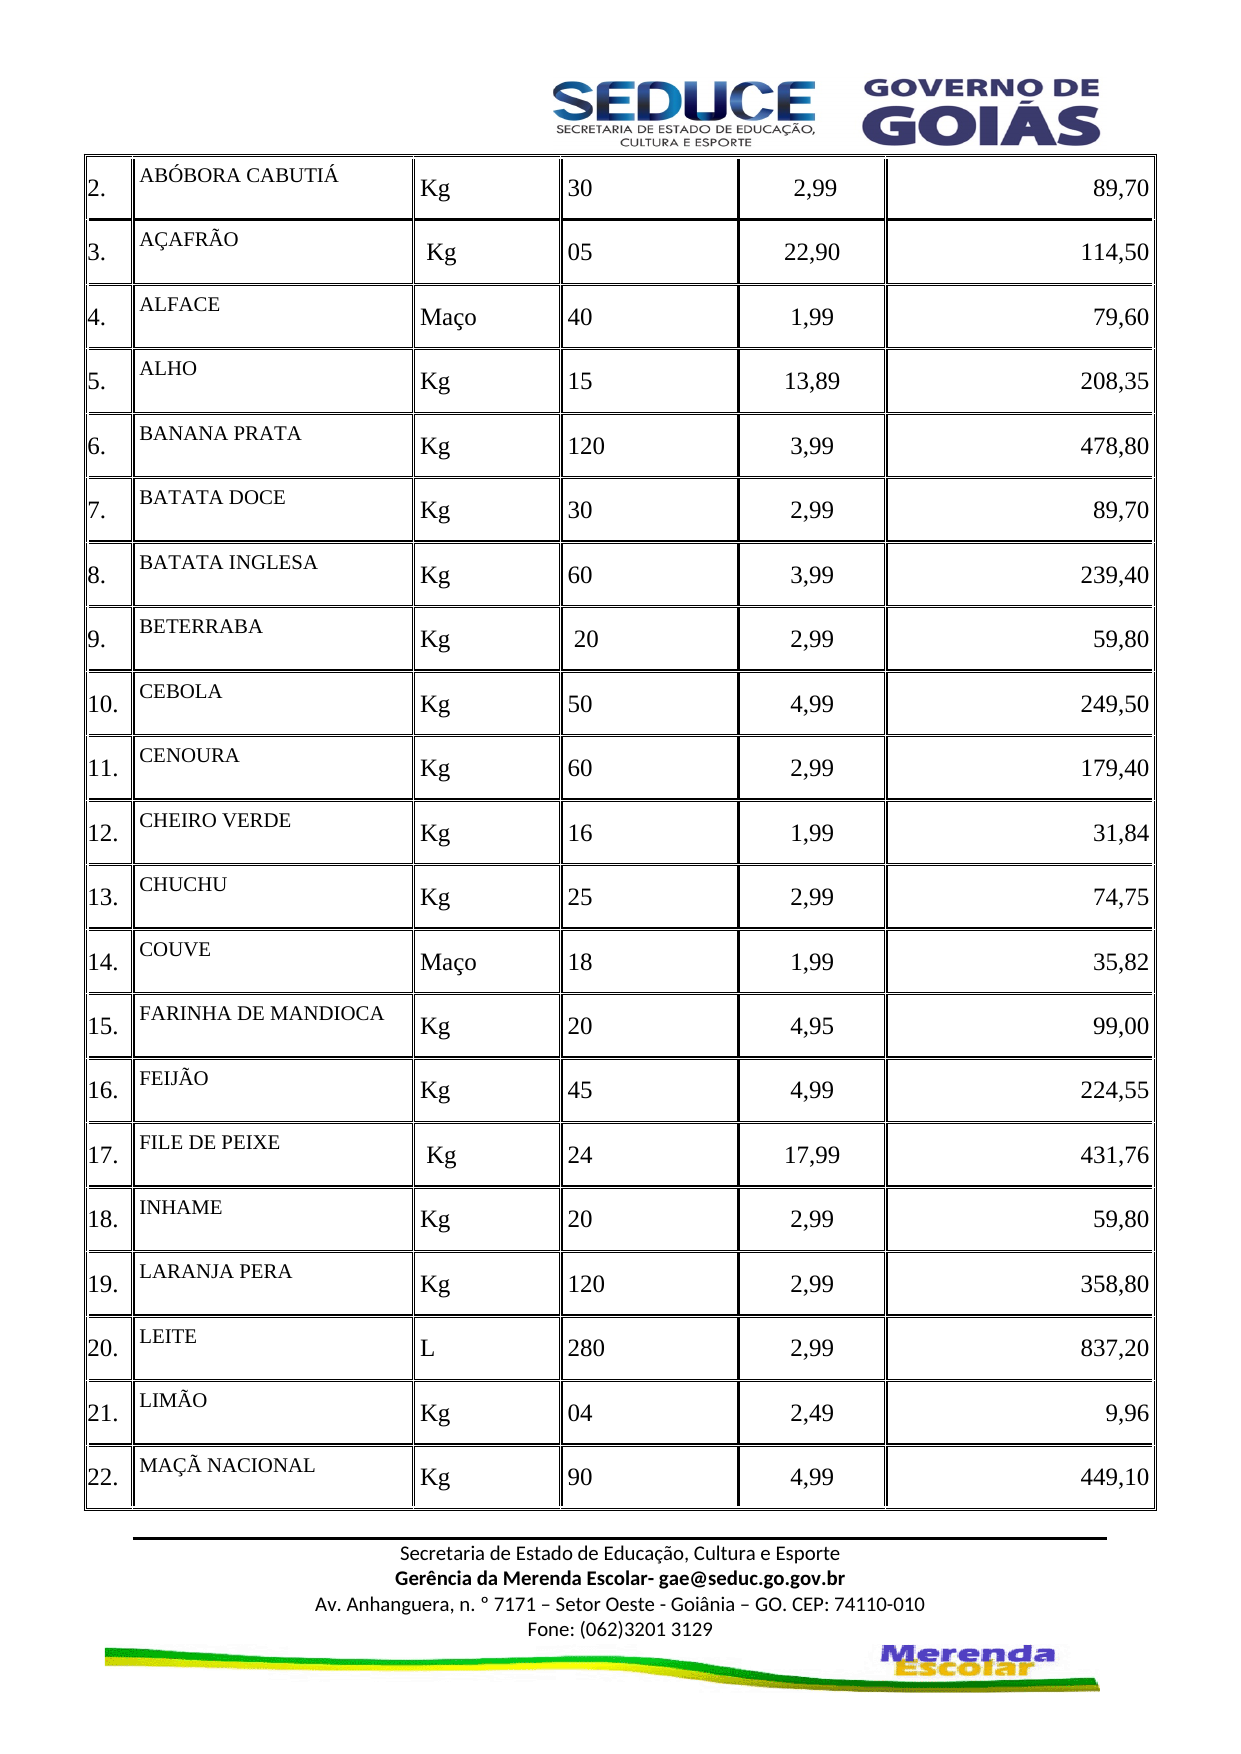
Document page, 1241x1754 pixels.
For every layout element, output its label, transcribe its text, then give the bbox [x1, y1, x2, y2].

table_cell 4,99 [740, 673, 884, 734]
table_cell 20 [563, 608, 737, 669]
table_cell 2,99 [740, 608, 884, 669]
table_cell LIMÃO [135, 1382, 412, 1443]
table_cell [87, 155, 133, 218]
table_cell Kg [414, 1443, 561, 1507]
table_cell 20 [563, 995, 737, 1056]
table_cell 1,99 [740, 931, 884, 992]
table_cell FARINHA DE MANDIOCA [135, 995, 412, 1056]
table_cell 31,84 [888, 798, 1154, 863]
table_cell 99,00 [886, 992, 1155, 1056]
table_cell 05 [563, 221, 737, 282]
table_cell 90 [561, 1447, 738, 1507]
table_cell [87, 1056, 131, 1121]
table_cell Kg [415, 1124, 559, 1185]
table_cell INHAME [135, 1189, 412, 1249]
table_cell Kg [415, 737, 559, 798]
table_cell 45 [563, 1060, 737, 1121]
table_cell 431,76 [886, 1121, 1155, 1185]
table_cell BATATA DOCE [135, 479, 412, 540]
table_cell Kg [415, 1382, 559, 1443]
table_cell 15 [563, 350, 737, 411]
table_cell Kg [415, 608, 559, 669]
table_cell COUVE [135, 931, 412, 992]
table_cell LARANJA PERA [135, 1253, 412, 1314]
table_cell ALFACE [135, 286, 412, 347]
table_cell 179,40 [886, 734, 1155, 798]
table_cell Kg [415, 802, 559, 863]
table_cell Kg [415, 479, 559, 540]
table_cell 3,99 [740, 544, 884, 605]
table_cell [87, 798, 131, 863]
table_cell 449,10 [886, 1443, 1154, 1507]
table_cell [87, 1185, 131, 1249]
table_cell 4,99 [738, 1443, 886, 1507]
table_cell 2,99 [740, 479, 884, 540]
table_cell 280 [563, 1318, 737, 1378]
table_cell 22,90 [740, 221, 884, 282]
table_cell 2,99 [740, 866, 884, 927]
table_cell [87, 1379, 131, 1443]
table_cell 1,99 [740, 802, 884, 863]
table_cell BETERRABA [135, 608, 412, 669]
table_cell 04 [563, 1382, 737, 1443]
table_cell CENOURA [135, 737, 412, 798]
table_cell 2,99 [740, 1189, 884, 1249]
table_cell Kg [415, 673, 559, 734]
table_cell 13,89 [740, 350, 884, 411]
table_cell 837,20 [888, 1314, 1154, 1378]
table_cell Maço [415, 931, 559, 992]
table_cell [85, 1121, 133, 1185]
table_cell Kg [415, 415, 559, 476]
table_cell 60 [563, 544, 737, 605]
table_cell Kg [415, 221, 559, 282]
table_cell L [415, 1318, 559, 1378]
table_cell 16 [563, 802, 737, 863]
table_cell 114,50 [888, 218, 1155, 282]
table_cell MAÇÃ NACIONAL [133, 1447, 413, 1507]
table_cell 30 [561, 157, 738, 218]
table_cell [85, 218, 131, 282]
table_cell 2,49 [740, 1382, 884, 1443]
table_cell CHUCHU [135, 866, 412, 927]
table_cell 20 [563, 1189, 737, 1249]
table_cell [87, 1250, 131, 1314]
table_cell [85, 476, 133, 540]
table_cell 478,80 [888, 411, 1154, 476]
table_cell ALHO [135, 350, 412, 411]
table_cell Kg [415, 350, 559, 411]
table_cell [87, 411, 131, 476]
table_cell 9,96 [888, 1379, 1154, 1443]
table_cell CEBOLA [135, 673, 412, 734]
table_cell Kg [415, 544, 559, 605]
table_cell Maço [415, 286, 559, 347]
table_cell 358,80 [888, 1250, 1154, 1314]
table_cell Kg [415, 866, 559, 927]
table_cell 224,55 [888, 1056, 1154, 1121]
table_cell 60 [563, 737, 737, 798]
table_cell BATATA INGLESA [135, 544, 412, 605]
table_cell [85, 734, 133, 798]
table_cell 24 [563, 1124, 737, 1185]
table_cell [85, 992, 133, 1056]
table_cell 40 [563, 286, 737, 347]
table_cell Kg [415, 1253, 559, 1314]
table_cell AÇAFRÃO [135, 221, 412, 282]
table_cell FEIJÃO [135, 1060, 412, 1121]
table_cell 2,99 [740, 1318, 884, 1378]
table_cell 89,70 [886, 476, 1155, 540]
table_cell [87, 669, 131, 734]
table_cell 59,80 [888, 1185, 1154, 1249]
table_cell [87, 927, 131, 992]
table_cell 79,60 [888, 283, 1154, 347]
table_cell 120 [563, 415, 737, 476]
table_cell 2,99 [740, 737, 884, 798]
table_cell 30 [563, 479, 737, 540]
table_cell 208,35 [886, 347, 1155, 411]
table_cell 249,50 [888, 669, 1154, 734]
table_cell 4,95 [740, 995, 884, 1056]
table_cell BANANA PRATA [135, 415, 412, 476]
table_cell [87, 1443, 133, 1507]
table_cell [85, 605, 133, 669]
table_cell 4,99 [740, 1060, 884, 1121]
table_cell 120 [563, 1253, 737, 1314]
table_cell 89,70 [886, 157, 1154, 218]
table_cell FILE DE PEIXE [135, 1124, 412, 1185]
picture [552, 73, 1108, 154]
table_cell 35,82 [888, 927, 1154, 992]
table_cell 25 [563, 866, 737, 927]
table_cell Kg [415, 1060, 559, 1121]
table_cell 2,99 [740, 1253, 884, 1314]
table_cell 1,99 [740, 286, 884, 347]
table_cell ABÓBORA CABUTIÁ [133, 157, 413, 218]
table_cell 239,40 [888, 540, 1154, 605]
table_cell Kg [415, 995, 559, 1056]
table_cell 18 [563, 931, 737, 992]
table_cell [87, 283, 131, 347]
table_cell Kg [415, 1189, 559, 1249]
table_cell 3,99 [740, 415, 884, 476]
table_cell CHEIRO VERDE [135, 802, 412, 863]
table_cell 74,75 [886, 863, 1155, 927]
table_cell [85, 863, 133, 927]
table_cell Kg [414, 155, 561, 218]
table_cell 59,80 [886, 605, 1155, 669]
table_cell [87, 540, 131, 605]
table_cell [85, 347, 133, 411]
table_cell 17,99 [740, 1124, 884, 1185]
table_cell 50 [563, 673, 737, 734]
table_cell 2,99 [738, 155, 886, 218]
table_cell LEITE [135, 1318, 412, 1378]
table_cell [87, 1314, 131, 1378]
